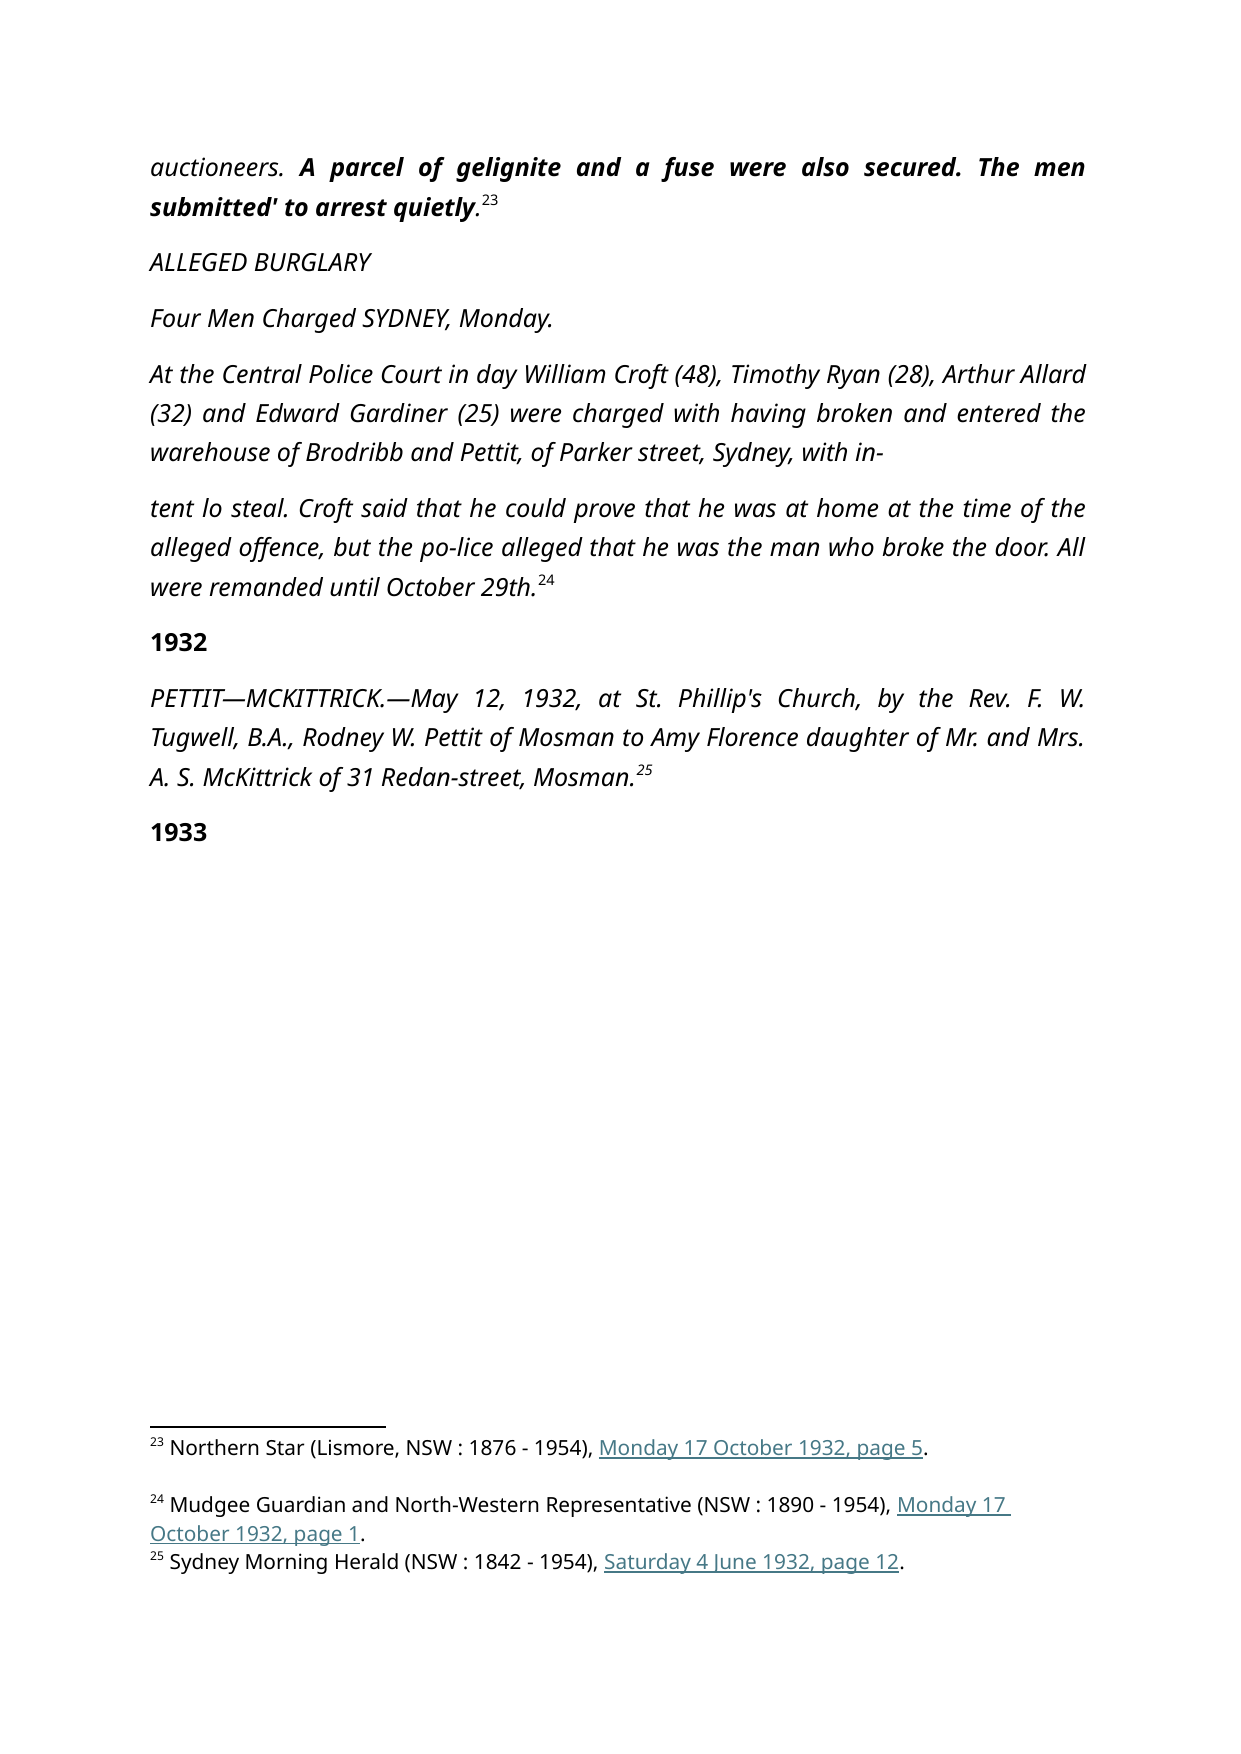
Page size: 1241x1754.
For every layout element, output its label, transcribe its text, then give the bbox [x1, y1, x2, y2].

text 1933 [150, 815, 1090, 849]
text 1932 [150, 625, 1090, 659]
text ALLEGED BURGLARY [150, 245, 1090, 279]
text Four Men Charged SYDNEY, Monday. [150, 301, 1090, 335]
text At the Central Police Court in day William Croft (48), Timothy Ryan (28), Arthur Allard (32) and Edward Gardiner (25) were charged with having broken and entered the warehouse of Brodribb and Pettit, of Parker street, Sydney, with in- [150, 357, 1090, 469]
text tent lo steal. Croft said that he could prove that he was at home at the time of the alleged offence, but the po-lice alleged that he was the man who broke the door. All were remanded until October 29th. [150, 491, 1090, 603]
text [150, 150, 1090, 223]
text PETTIT—MCKITTRICK.—May 12, 1932, at St. Phillip's Church, by the Rev. F. W. Tugwell, B.A., Rodney W. Pettit of Mosman to Amy Florence daughter of Mr. and Mrs. A. S. McKittrick of 31 Redan-street, Mosman. [150, 681, 1090, 793]
